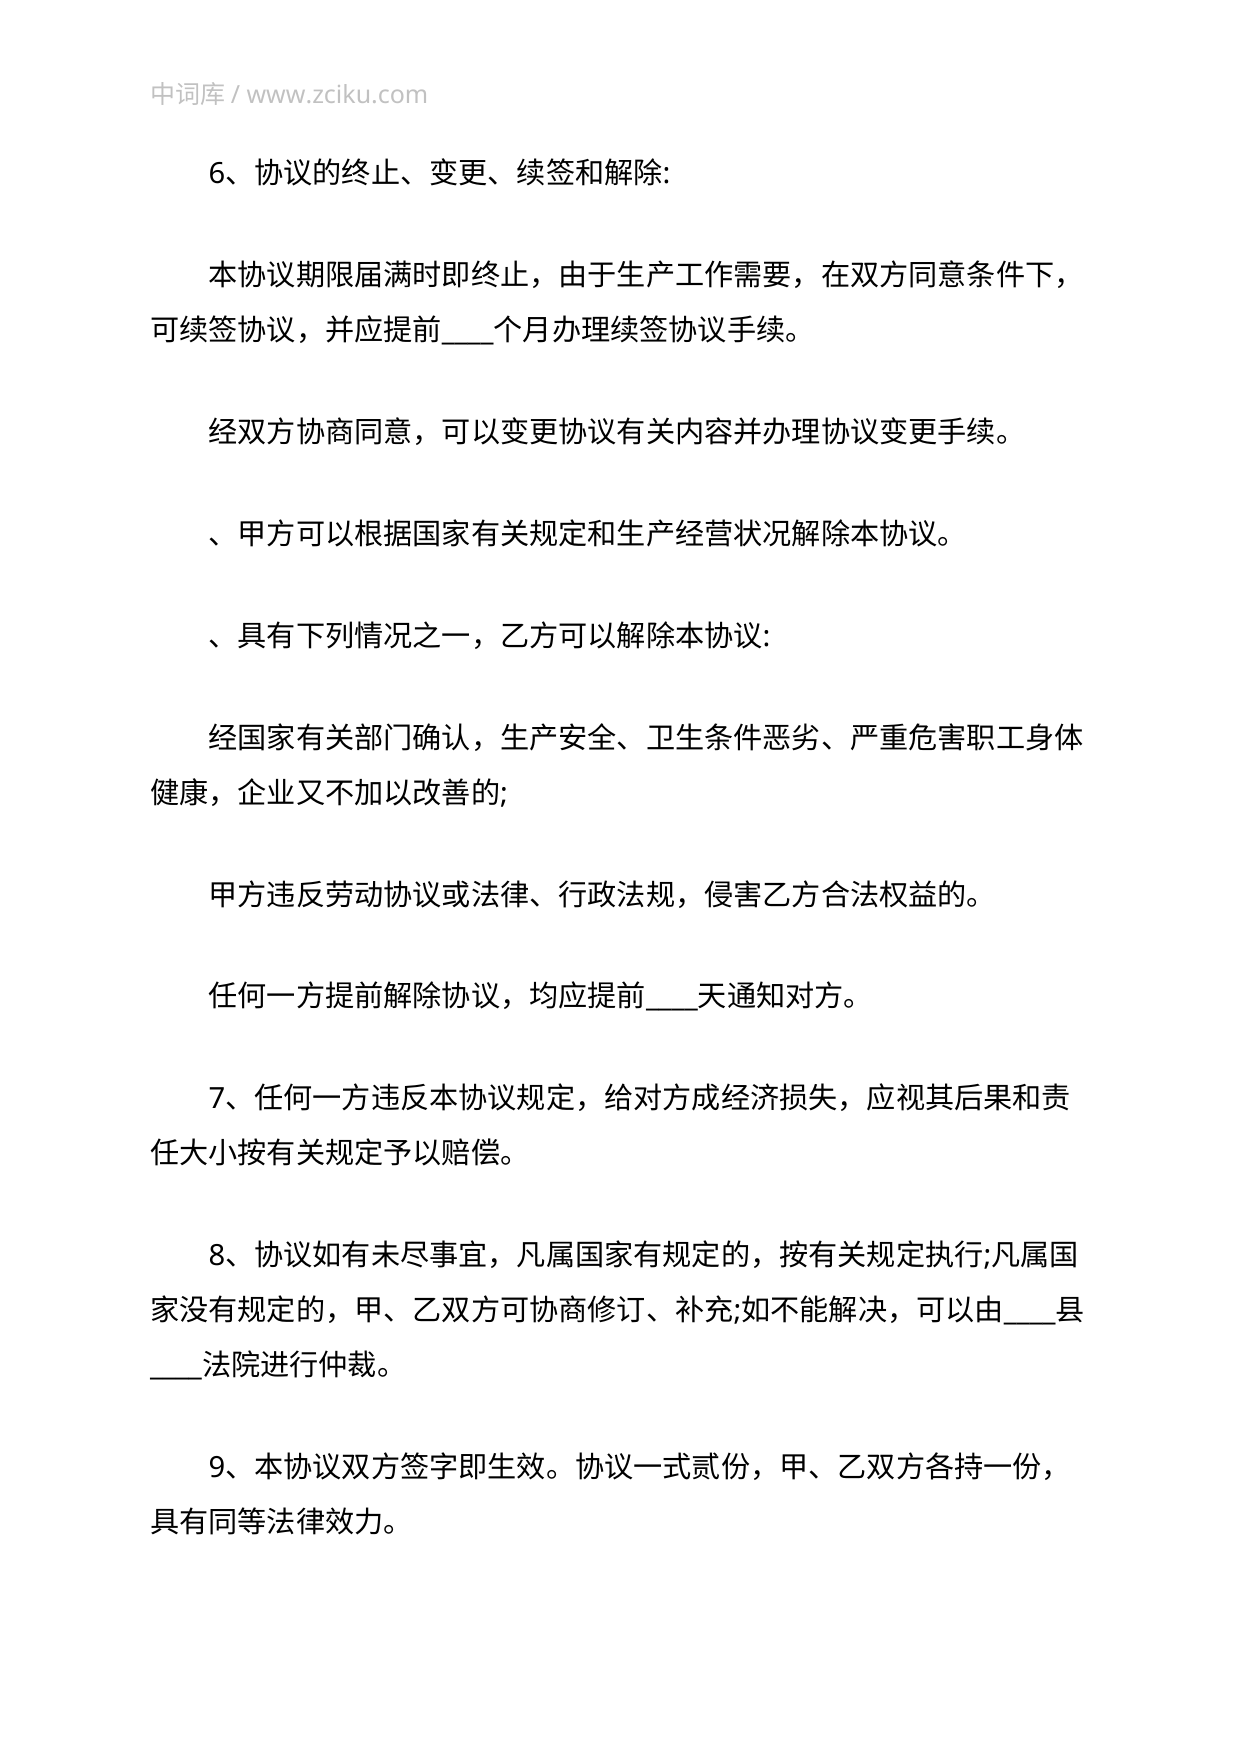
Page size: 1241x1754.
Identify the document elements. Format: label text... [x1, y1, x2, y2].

text 任何一方提前解除协议，均应提前____天通知对方。 [150, 973, 1090, 1015]
text 甲方违反劳动协议或法律、行政法规，侵害乙方合法权益的。 [150, 871, 1090, 913]
text 7、任何一方违反本协议规定，给对方成经济损失，应视其后果和责任大小按有关规定予以赔偿。 [150, 1075, 1090, 1172]
text 、具有下列情况之一，乙方可以解除本协议: [150, 612, 1090, 655]
text 经国家有关部门确认，生产安全、卫生条件恶劣、严重危害职工身体健康，企业又不加以改善的; [150, 714, 1090, 812]
text 、甲方可以根据国家有关规定和生产经营状况解除本协议。 [150, 511, 1090, 553]
text 本协议期限届满时即终止，由于生产工作需要，在双方同意条件下，可续签协议，并应提前____个月办理续签协议手续。 [150, 252, 1090, 349]
text 6、协议的终止、变更、续签和解除: [150, 150, 1090, 192]
text 9、本协议双方签字即生效。协议一式贰份，甲、乙双方各持一份，具有同等法律效力。 [150, 1444, 1090, 1541]
text 8、协议如有未尽事宜，凡属国家有规定的，按有关规定执行;凡属国家没有规定的，甲、乙双方可协商修订、补充;如不能解决，可以由____县____法院进行仲裁。 [150, 1232, 1090, 1384]
text 经双方协商同意，可以变更协议有关内容并办理协议变更手续。 [150, 409, 1090, 451]
